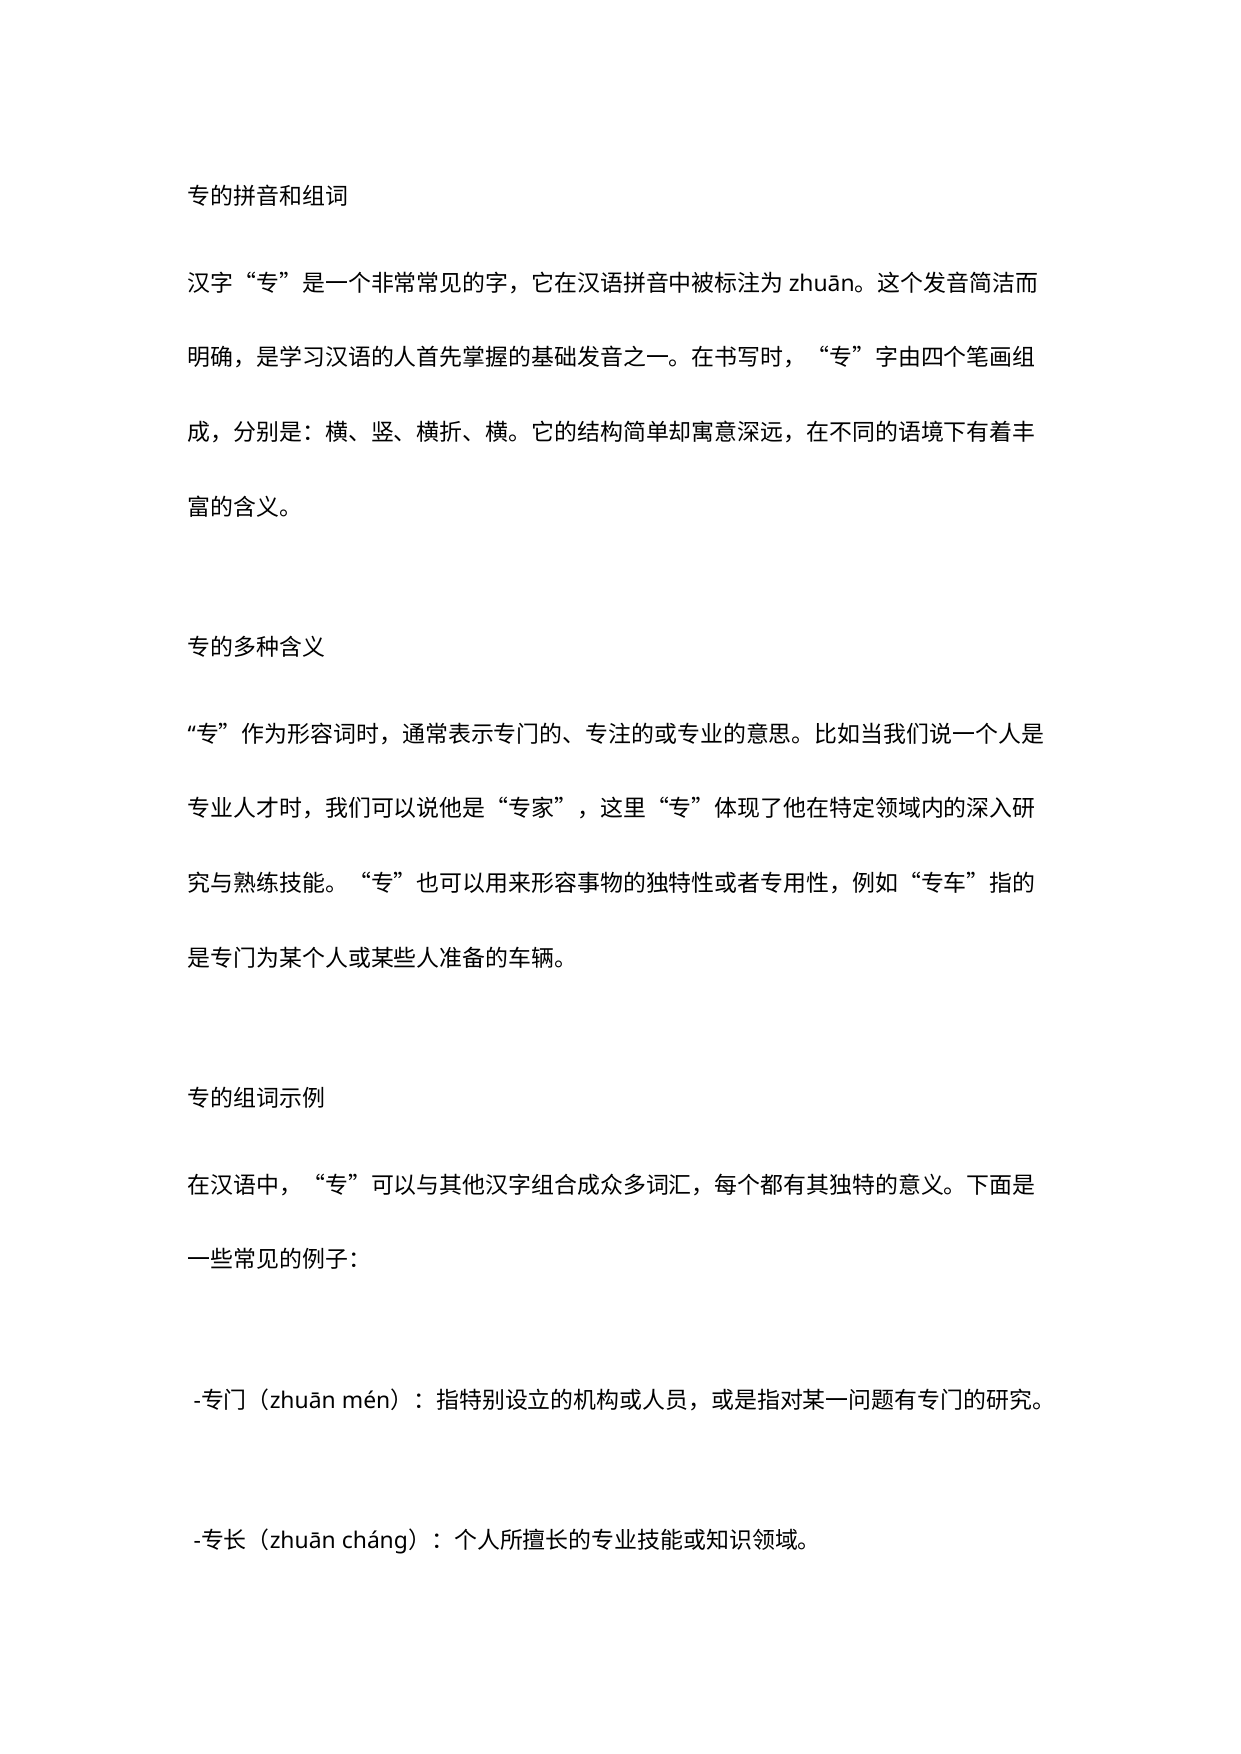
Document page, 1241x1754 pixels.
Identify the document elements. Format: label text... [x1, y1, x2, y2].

text 专的组词示例 [187, 1064, 1053, 1129]
text 专的拼音和组词 [187, 162, 1053, 227]
text 在汉语中，“专”可以与其他汉字组合成众多词汇，每个都有其独特的意义。下面是一些常见的例子： [187, 1151, 1053, 1290]
text -专门（zhuān mén）：指特别设立的机构或人员，或是指对某一问题有专门的研究。 [187, 1366, 1053, 1431]
text -专长（zhuān cháng）：个人所擅长的专业技能或知识领域。 [187, 1506, 1053, 1571]
text “专”作为形容词时，通常表示专门的、专注的或专业的意思。比如当我们说一个人是专业人才时，我们可以说他是“专家”，这里“专”体现了他在特定领域内的深入研究与熟练技能。“专”也可以用来形容事物的独特性或者专用性，例如“专车”指的是专门为某个人或某些人准备的车辆。 [187, 699, 1053, 989]
text 专的多种含义 [187, 613, 1053, 678]
text 汉字“专”是一个非常常见的字，它在汉语拼音中被标注为 zhuān。这个发音简洁而明确，是学习汉语的人首先掌握的基础发音之一。在书写时，“专”字由四个笔画组成，分别是：横、竖、横折、横。它的结构简单却寓意深远，在不同的语境下有着丰富的含义。 [187, 248, 1053, 538]
